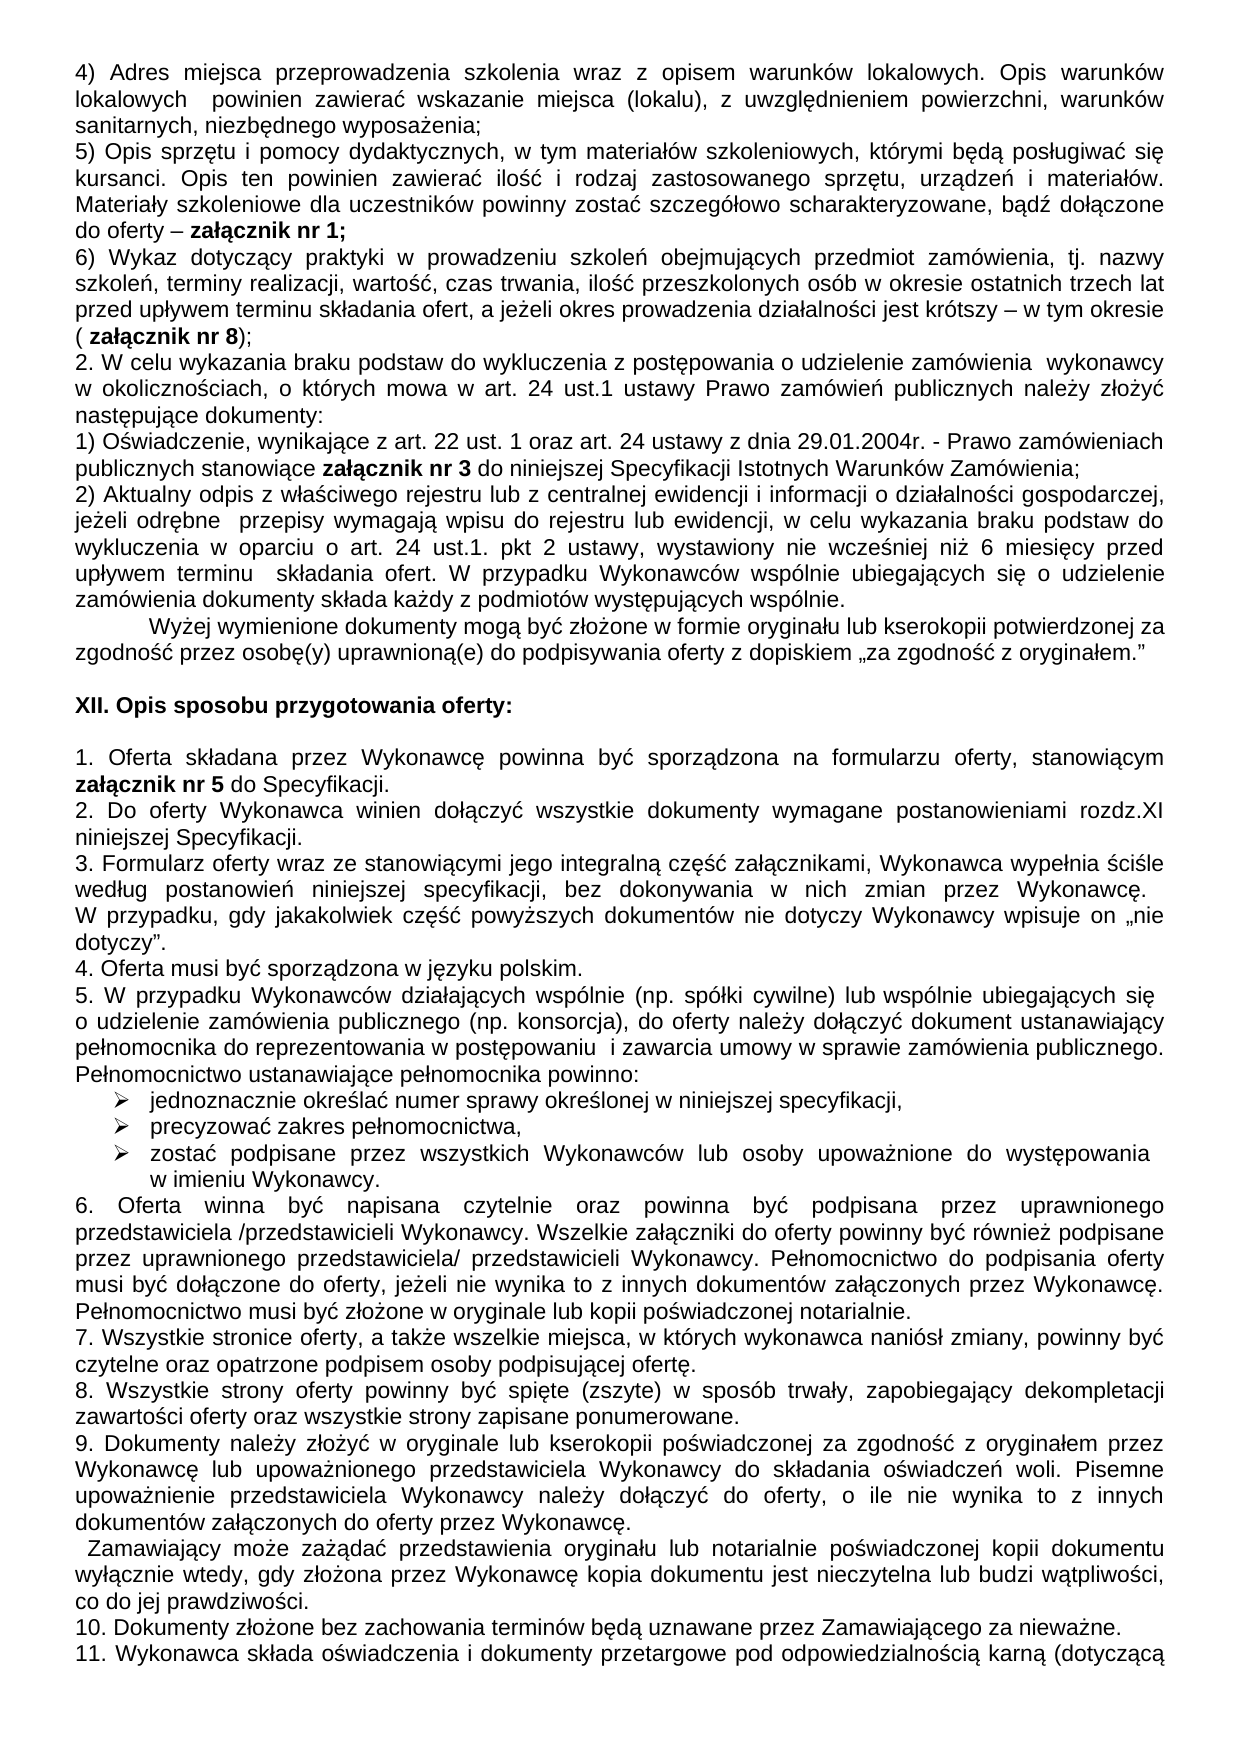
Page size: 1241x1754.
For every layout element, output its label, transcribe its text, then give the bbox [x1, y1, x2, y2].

text 7. Wszystkie stronice oferty, a także wszelkie miejsca, w których wykonawca naniósł zmiany, powinny być czytelne oraz opatrzone podpisem osoby podpisującej ofertę. [75, 1324, 1165, 1377]
text 5. W przypadku Wykonawców działających wspólnie (np. spółki cywilne) lub wspólnie ubiegających się o udzielenie zamówienia publicznego (np. konsorcja), do oferty należy dołączyć dokument ustanawiający pełnomocnika do reprezentowania w postępowaniu i zawarcia umowy w sprawie zamówienia publicznego. Pełnomocnictwo ustanawiające pełnomocnika powinno: [75, 982, 1165, 1087]
text XII. Opis sposobu przygotowania oferty: [75, 692, 1165, 718]
text 3. Formularz oferty wraz ze stanowiącymi jego integralną część załącznikami, Wykonawca wypełnia ściśle według postanowień niniejszej specyfikacji, bez dokonywania w nich zmian przez Wykonawcę. W przypadku, gdy jakakolwiek część powyższych dokumentów nie dotyczy Wykonawcy wpisuje on „nie dotyczy”. [75, 850, 1165, 955]
list jednoznacznie określać numer sprawy określonej w niniejszej specyfikacji, [112, 1087, 1165, 1113]
text 6. Oferta winna być napisana czytelnie oraz powinna być podpisana przez uprawnionego przedstawiciela /przedstawicieli Wykonawcy. Wszelkie załączniki do oferty powinny być również podpisane przez uprawnionego przedstawiciela/ przedstawicieli Wykonawcy. Pełnomocnictwo do podpisania oferty musi być dołączone do oferty, jeżeli nie wynika to z innych dokumentów załączonych przez Wykonawcę. Pełnomocnictwo musi być złożone w oryginale lub kopii poświadczonej notarialnie. [75, 1192, 1165, 1324]
text 10. Dokumenty złożone bez zachowania terminów będą uznawane przez Zamawiającego za nieważne. [75, 1614, 1165, 1640]
text 1. Oferta składana przez Wykonawcę powinna być sporządzona na formularzu oferty, stanowiącym załącznik nr 5 do Specyfikacji. [75, 744, 1165, 797]
list precyzować zakres pełnomocnictwa, [112, 1113, 1165, 1140]
list zostać podpisane przez wszystkich Wykonawców lub osoby upoważnione do występowania w imieniu Wykonawcy. [112, 1140, 1165, 1192]
text 2. W celu wykazania braku podstaw do wykluczenia z postępowania o udzielenie zamówienia wykonawcy w okolicznościach, o których mowa w art. 24 ust.1 ustawy Prawo zamówień publicznych należy złożyć następujące dokumenty: [75, 349, 1165, 428]
text 4) Adres miejsca przeprowadzenia szkolenia wraz z opisem warunków lokalowych. Opis warunków lokalowych powinien zawierać wskazanie miejsca (lokalu), z uwzględnieniem powierzchni, warunków sanitarnych, niezbędnego wyposażenia; [75, 59, 1165, 138]
text 9. Dokumenty należy złożyć w oryginale lub kserokopii poświadczonej za zgodność z oryginałem przez Wykonawcę lub upoważnionego przedstawiciela Wykonawcy do składania oświadczeń woli. Pisemne upoważnienie przedstawiciela Wykonawcy należy dołączyć do oferty, o ile nie wynika to z innych dokumentów załączonych do oferty przez Wykonawcę. [75, 1429, 1165, 1535]
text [75, 1640, 1165, 1667]
text 2) Aktualny odpis z właściwego rejestru lub z centralnej ewidencji i informacji o działalności gospodarczej, jeżeli odrębne przepisy wymagają wpisu do rejestru lub ewidencji, w celu wykazania braku podstaw do wykluczenia w oparciu o art. 24 ust.1. pkt 2 ustawy, wystawiony nie wcześniej niż 6 miesięcy przed upływem terminu składania ofert. W przypadku Wykonawców wspólnie ubiegających się o udzielenie zamówienia dokumenty składa każdy z podmiotów występujących wspólnie. [75, 481, 1165, 613]
text 2. Do oferty Wykonawca winien dołączyć wszystkie dokumenty wymagane postanowieniami rozdz.XI niniejszej Specyfikacji. [75, 797, 1165, 850]
text 6) Wykaz dotyczący praktyki w prowadzeniu szkoleń obejmujących przedmiot zamówienia, tj. nazwy szkoleń, terminy realizacji, wartość, czas trwania, ilość przeszkolonych osób w okresie ostatnich trzech lat przed upływem terminu składania ofert, a jeżeli okres prowadzenia działalności jest krótszy – w tym okresie ( załącznik nr 8); [75, 244, 1165, 349]
text Zamawiający może zażądać przedstawienia oryginału lub notarialnie poświadczonej kopii dokumentu wyłącznie wtedy, gdy złożona przez Wykonawcę kopia dokumentu jest nieczytelna lub budzi wątpliwości, co do jej prawdziwości. [75, 1535, 1165, 1614]
text 8. Wszystkie strony oferty powinny być spięte (zszyte) w sposób trwały, zapobiegający dekompletacji zawartości oferty oraz wszystkie strony zapisane ponumerowane. [75, 1377, 1165, 1429]
text 1) Oświadczenie, wynikające z art. 22 ust. 1 oraz art. 24 ustawy z dnia 29.01.2004r. - Prawo zamówieniach publicznych stanowiące załącznik nr 3 do niniejszej Specyfikacji Istotnych Warunków Zamówienia; [75, 428, 1165, 481]
text Wyżej wymienione dokumenty mogą być złożone w formie oryginału lub kserokopii potwierdzonej za zgodność przez osobę(y) uprawnioną(e) do podpisywania oferty z dopiskiem „za zgodność z oryginałem.” [75, 613, 1165, 665]
text 4. Oferta musi być sporządzona w języku polskim. [75, 955, 1165, 982]
text 5) Opis sprzętu i pomocy dydaktycznych, w tym materiałów szkoleniowych, którymi będą posługiwać się kursanci. Opis ten powinien zawierać ilość i rodzaj zastosowanego sprzętu, urządzeń i materiałów. Materiały szkoleniowe dla uczestników powinny zostać szczegółowo scharakteryzowane, bądź dołączone do oferty – załącznik nr 1; [75, 138, 1165, 244]
